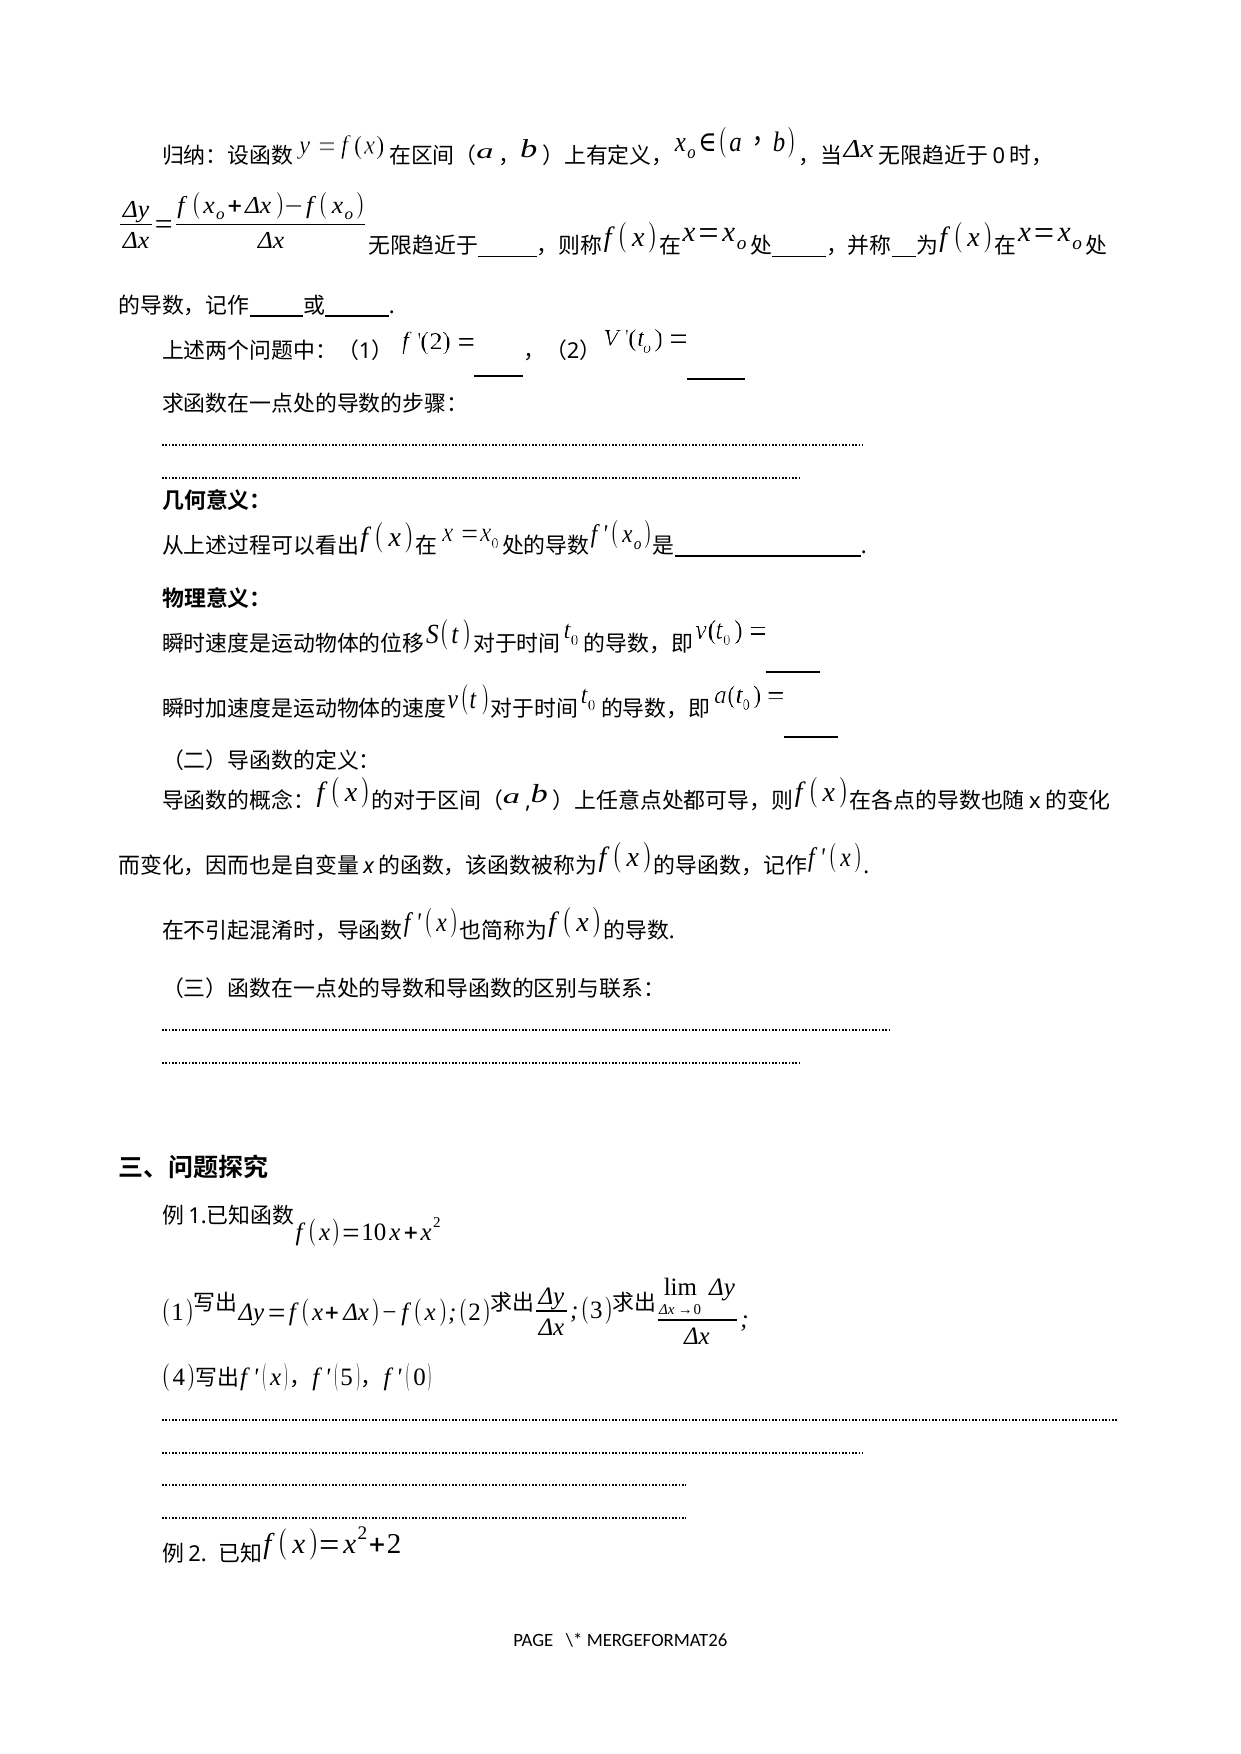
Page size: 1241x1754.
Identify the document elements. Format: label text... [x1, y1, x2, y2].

text 瞬时加速度是运动物体的速度对于时间的导数，即 [118, 678, 1122, 743]
text 导函数的概念：的对于区间（,）上任意点处都可导，则在各点的导数也随x的变化而变化，因而也是自变量x的函数，该函数被称为的导函数，记作. [118, 775, 1122, 905]
text 三、问题探究 [118, 1133, 1122, 1198]
text 在不引起混淆时，导函数也简称为的导数. [118, 905, 1122, 970]
text 例2. 已知 [118, 1523, 1122, 1588]
text 物理意义： [118, 580, 1122, 613]
text 从上述过程可以看出在处的导数是 . [118, 515, 1122, 580]
text （三）函数在一点处的导数和导函数的区别与联系： [118, 970, 1122, 1003]
text 归纳：设函数在区间（，）上有定义，，当无限趋近于0时，无限趋近于 ，则称在处 ，并称 为在处的导数，记作 或 . [118, 125, 1122, 320]
text 几何意义： [118, 483, 1122, 515]
text 写出，， [118, 1360, 1122, 1393]
text （二）导函数的定义： [118, 743, 1122, 775]
text 上述两个问题中：（1） ，（2） [118, 320, 1122, 385]
text 例1.已知函数 [118, 1198, 1122, 1263]
text 写出求出求出 [118, 1263, 1122, 1360]
text 瞬时速度是运动物体的位移对于时间的导数，即 [118, 613, 1122, 678]
text 求函数在一点处的导数的步骤： [118, 385, 1122, 418]
